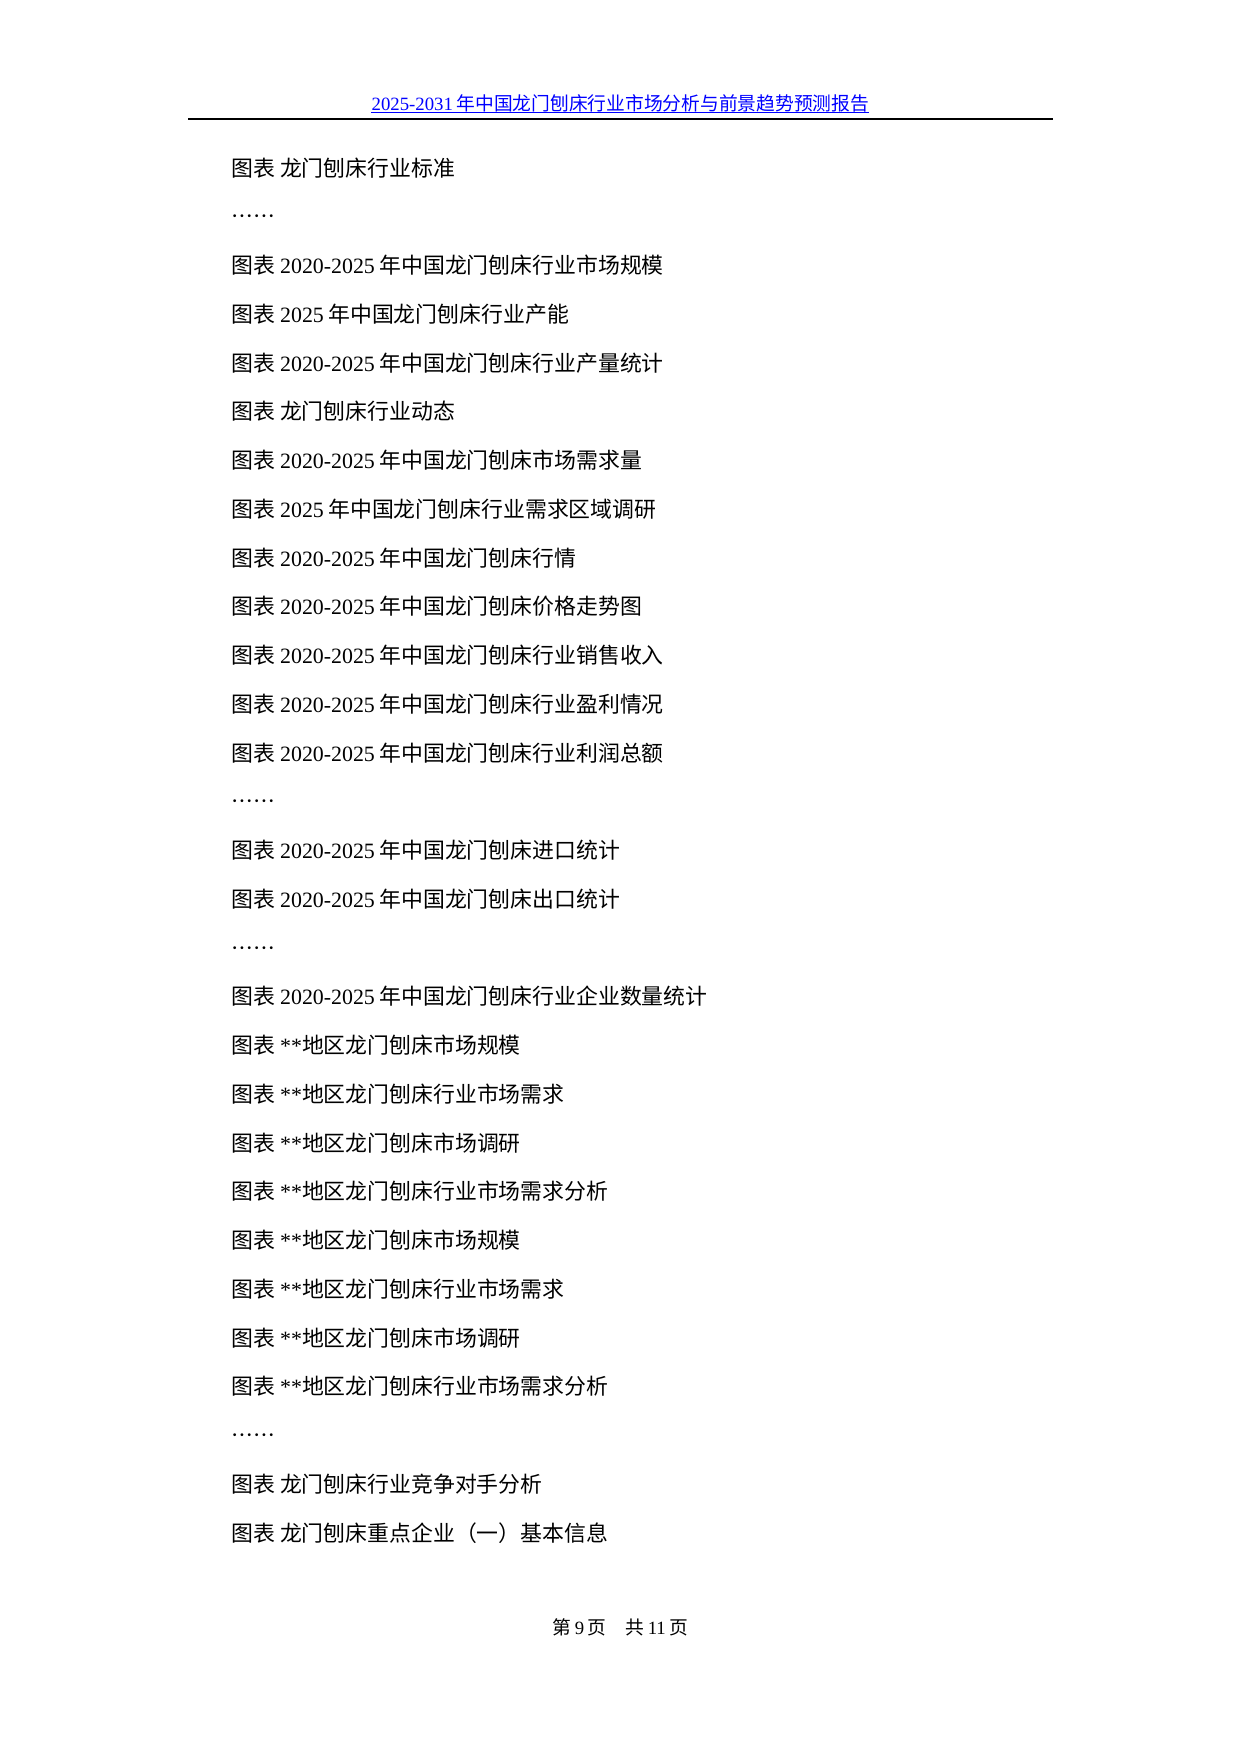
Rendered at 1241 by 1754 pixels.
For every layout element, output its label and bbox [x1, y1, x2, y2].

text [187, 150, 1053, 1548]
